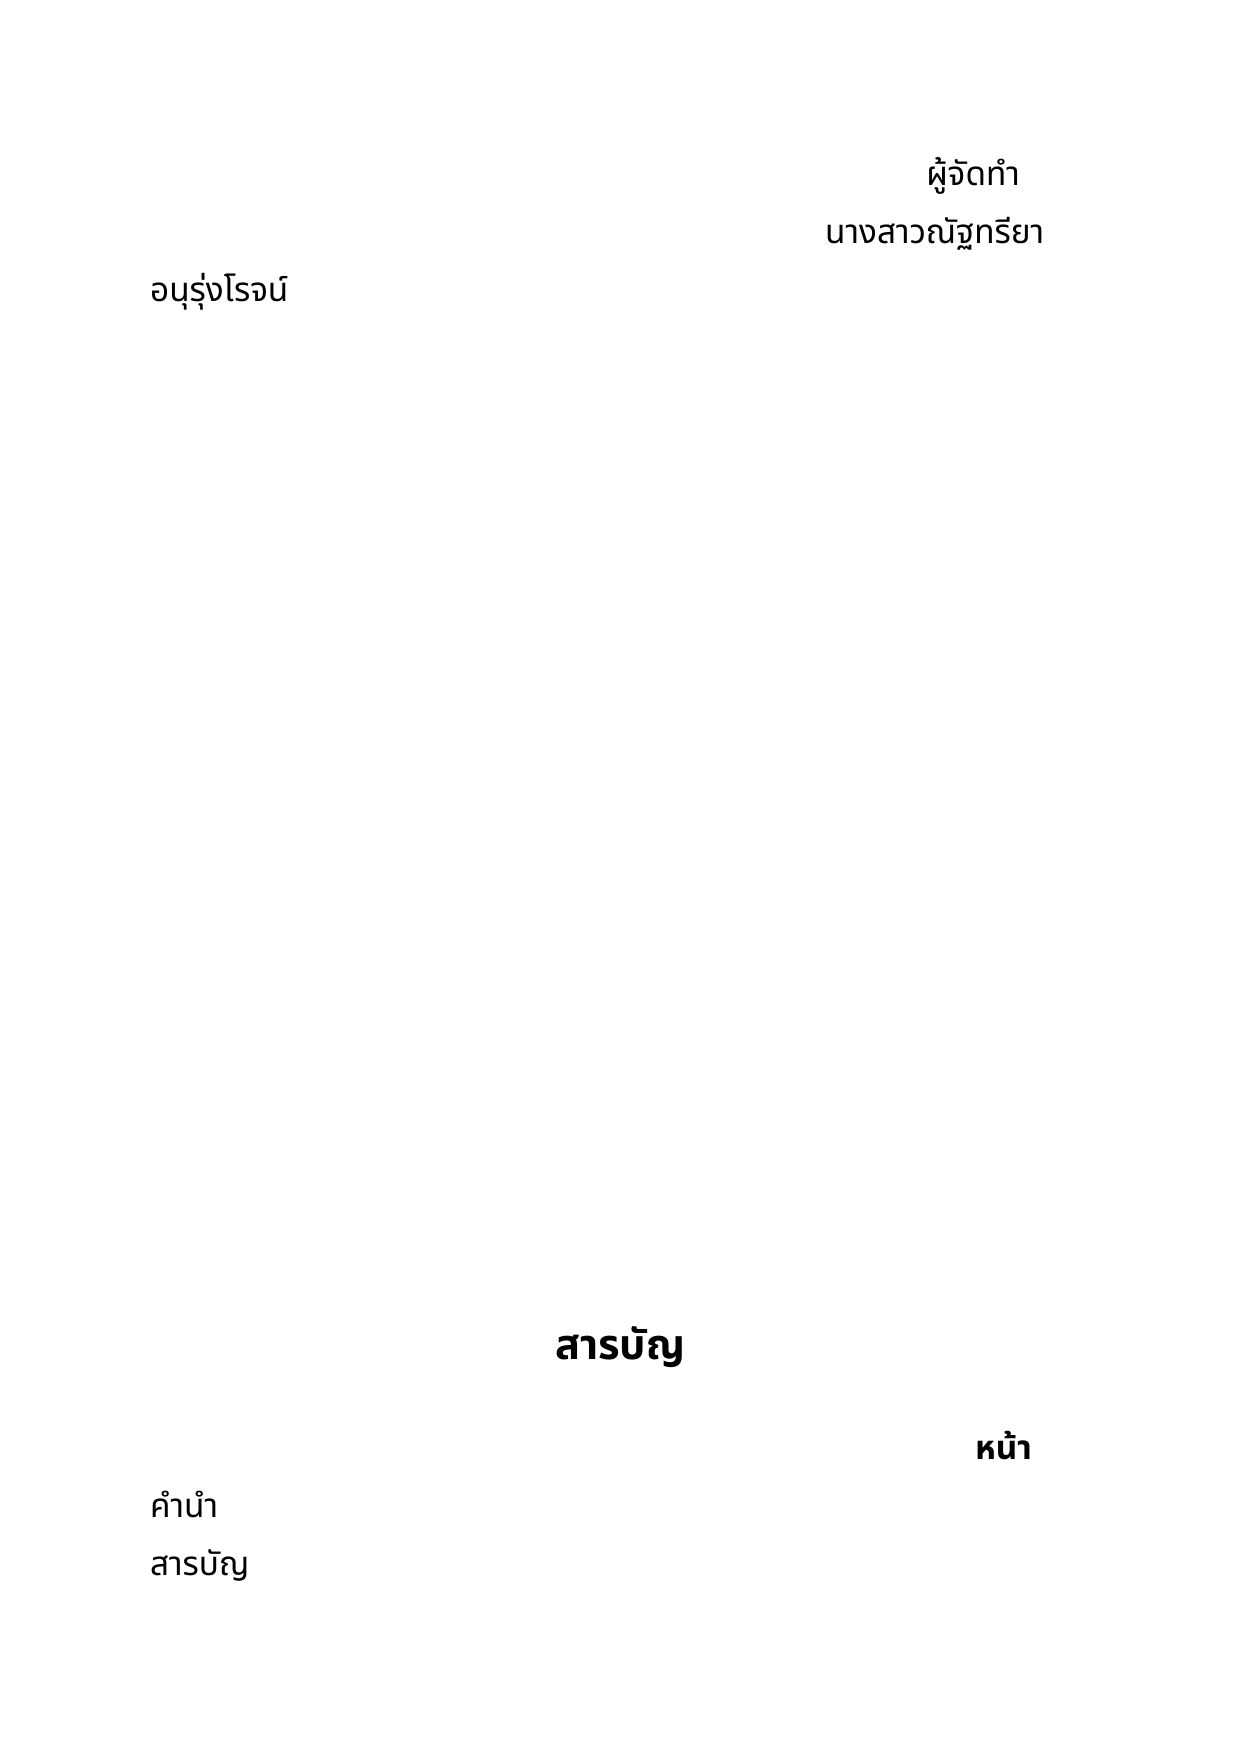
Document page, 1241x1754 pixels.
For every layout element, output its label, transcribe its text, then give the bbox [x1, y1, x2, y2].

text ผู้จัดทำ [150, 150, 1090, 200]
text สารบัญ [150, 1540, 1090, 1590]
text นางสาวณัฐทรียา อนุรุ่งโรจน์ [150, 208, 1090, 316]
text หน้า [975, 1388, 1090, 1474]
text คำนำ [150, 1482, 1090, 1532]
text สารบัญ [150, 1315, 1090, 1378]
